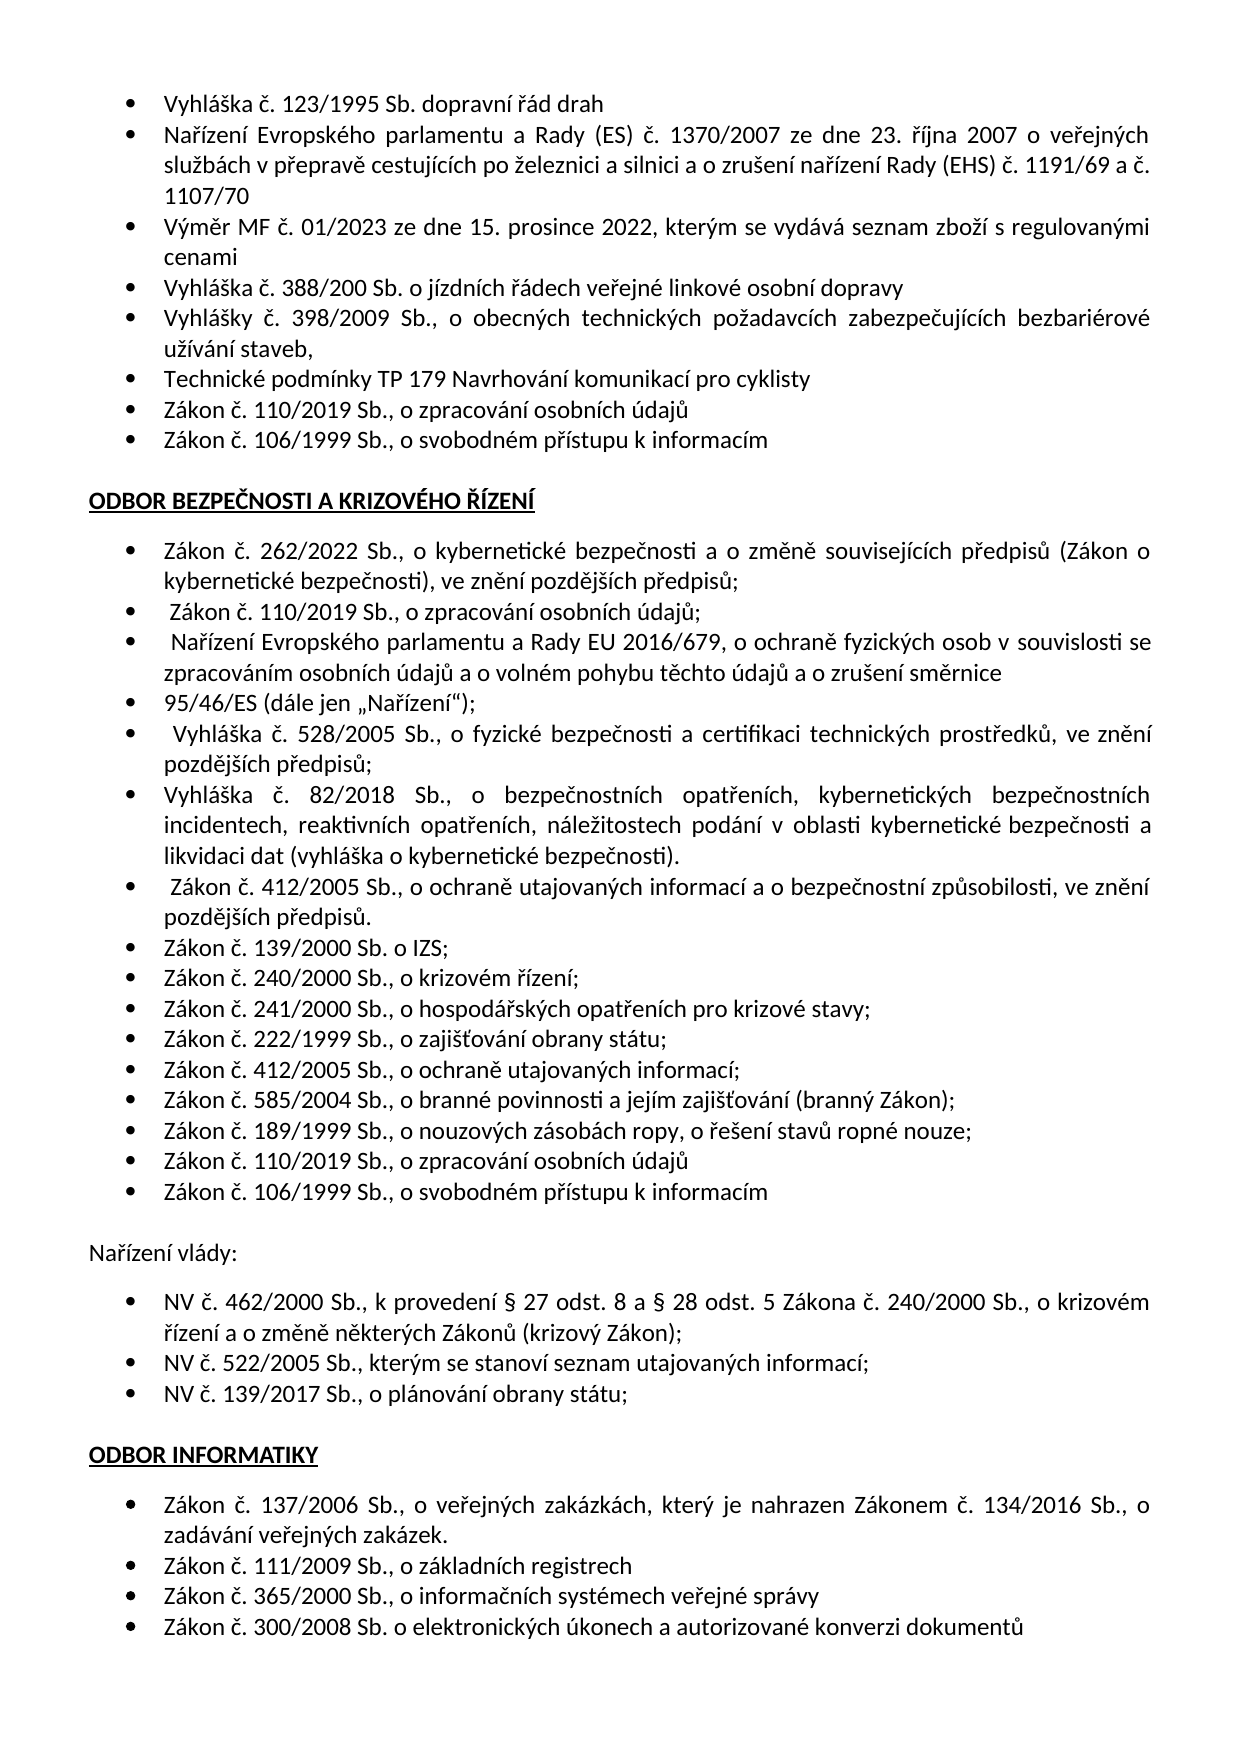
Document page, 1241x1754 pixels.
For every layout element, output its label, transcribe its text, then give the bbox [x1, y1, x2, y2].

list Zákon č. 240/2000 Sb., o krizovém řízení; [126, 962, 1152, 993]
list Zákon č. 365/2000 Sb., o informačních systémech veřejné správy [126, 1580, 1152, 1611]
list Zákon č. 139/2000 Sb. o IZS; [126, 932, 1152, 962]
list Nařízení Evropského parlamentu a Rady (ES) č. 1370/2007 ze dne 23. října 2007 o veřejných službách v přepravě cestujících po železnici a silnici a o zrušení nařízení Rady (EHS) č. 1191/69 a č. 1107/70 [126, 119, 1152, 211]
list Výměr MF č. 01/2023 ze dne 15. prosince 2022, kterým se vydává seznam zboží s regulovanými cenami [126, 211, 1152, 272]
list Zákon č. 241/2000 Sb., o hospodářských opatřeních pro krizové stavy; [126, 993, 1152, 1023]
list NV č. 522/2005 Sb., kterým se stanoví seznam utajovaných informací; [126, 1348, 1152, 1378]
list Zákon č. 137/2006 Sb., o veřejných zakázkách, který je nahrazen Zákonem č. 134/2016 Sb., o zadávání veřejných zakázek. [126, 1489, 1152, 1550]
list Zákon č. 106/1999 Sb., o svobodném přístupu k informacím [126, 1176, 1152, 1206]
list Vyhláška č. 528/2005 Sb., o fyzické bezpečnosti a certifikaci technických prostředků, ve znění pozdějších předpisů; [126, 718, 1152, 779]
list Zákon č. 222/1999 Sb., o zajišťování obrany státu; [126, 1023, 1152, 1054]
list Zákon č. 262/2022 Sb., o kybernetické bezpečnosti a o změně souvisejících předpisů (Zákon o kybernetické bezpečnosti), ve znění pozdějších předpisů; [126, 535, 1152, 596]
text ODBOR BEZPEČNOSTI A KRIZOVÉHO ŘÍZENÍ [89, 485, 1152, 516]
list Zákon č. 412/2005 Sb., o ochraně utajovaných informací a o bezpečnostní způsobilosti, ve znění pozdějších předpisů. [126, 871, 1152, 932]
list Nařízení Evropského parlamentu a Rady EU 2016/679, o ochraně fyzických osob v souvislosti se zpracováním osobních údajů a o volném pohybu těchto údajů a o zrušení směrnice [126, 627, 1152, 688]
list Zákon č. 300/2008 Sb. o elektronických úkonech a autorizované konverzi dokumentů [126, 1611, 1152, 1641]
list Zákon č. 110/2019 Sb., o zpracování osobních údajů [126, 394, 1152, 424]
list Zákon č. 585/2004 Sb., o branné povinnosti a jejím zajišťování (branný Zákon); [126, 1084, 1152, 1115]
list Vyhláška č. 82/2018 Sb., o bezpečnostních opatřeních, kybernetických bezpečnostních incidentech, reaktivních opatřeních, náležitostech podání v oblasti kybernetické bezpečnosti a likvidaci dat (vyhláška o kybernetické bezpečnosti). [126, 779, 1152, 871]
list Zákon č. 189/1999 Sb., o nouzových zásobách ropy, o řešení stavů ropné nouze; [126, 1115, 1152, 1145]
list NV č. 139/2017 Sb., o plánování obrany státu; [126, 1378, 1152, 1409]
list 95/46/ES (dále jen „Nařízení“); [126, 688, 1152, 718]
list Zákon č. 106/1999 Sb., o svobodném přístupu k informacím [126, 424, 1152, 455]
text ODBOR INFORMATIKY [89, 1439, 1152, 1470]
list NV č. 462/2000 Sb., k provedení § 27 odst. 8 a § 28 odst. 5 Zákona č. 240/2000 Sb., o krizovém řízení a o změně některých Zákonů (krizový Zákon); [126, 1287, 1152, 1348]
list Zákon č. 412/2005 Sb., o ochraně utajovaných informací; [126, 1054, 1152, 1084]
list Vyhlášky č. 398/2009 Sb., o obecných technických požadavcích zabezpečujících bezbariérové užívání staveb, [126, 302, 1152, 363]
text Nařízení vlády: [89, 1237, 1152, 1267]
list Zákon č. 111/2009 Sb., o základních registrech [126, 1550, 1152, 1580]
list Vyhláška č. 123/1995 Sb. dopravní řád drah [126, 89, 1152, 119]
list Zákon č. 110/2019 Sb., o zpracování osobních údajů [126, 1145, 1152, 1176]
list Technické podmínky TP 179 Navrhování komunikací pro cyklisty [126, 363, 1152, 394]
list Zákon č. 110/2019 Sb., o zpracování osobních údajů; [126, 596, 1152, 627]
list Vyhláška č. 388/200 Sb. o jízdních řádech veřejné linkové osobní dopravy [126, 272, 1152, 302]
